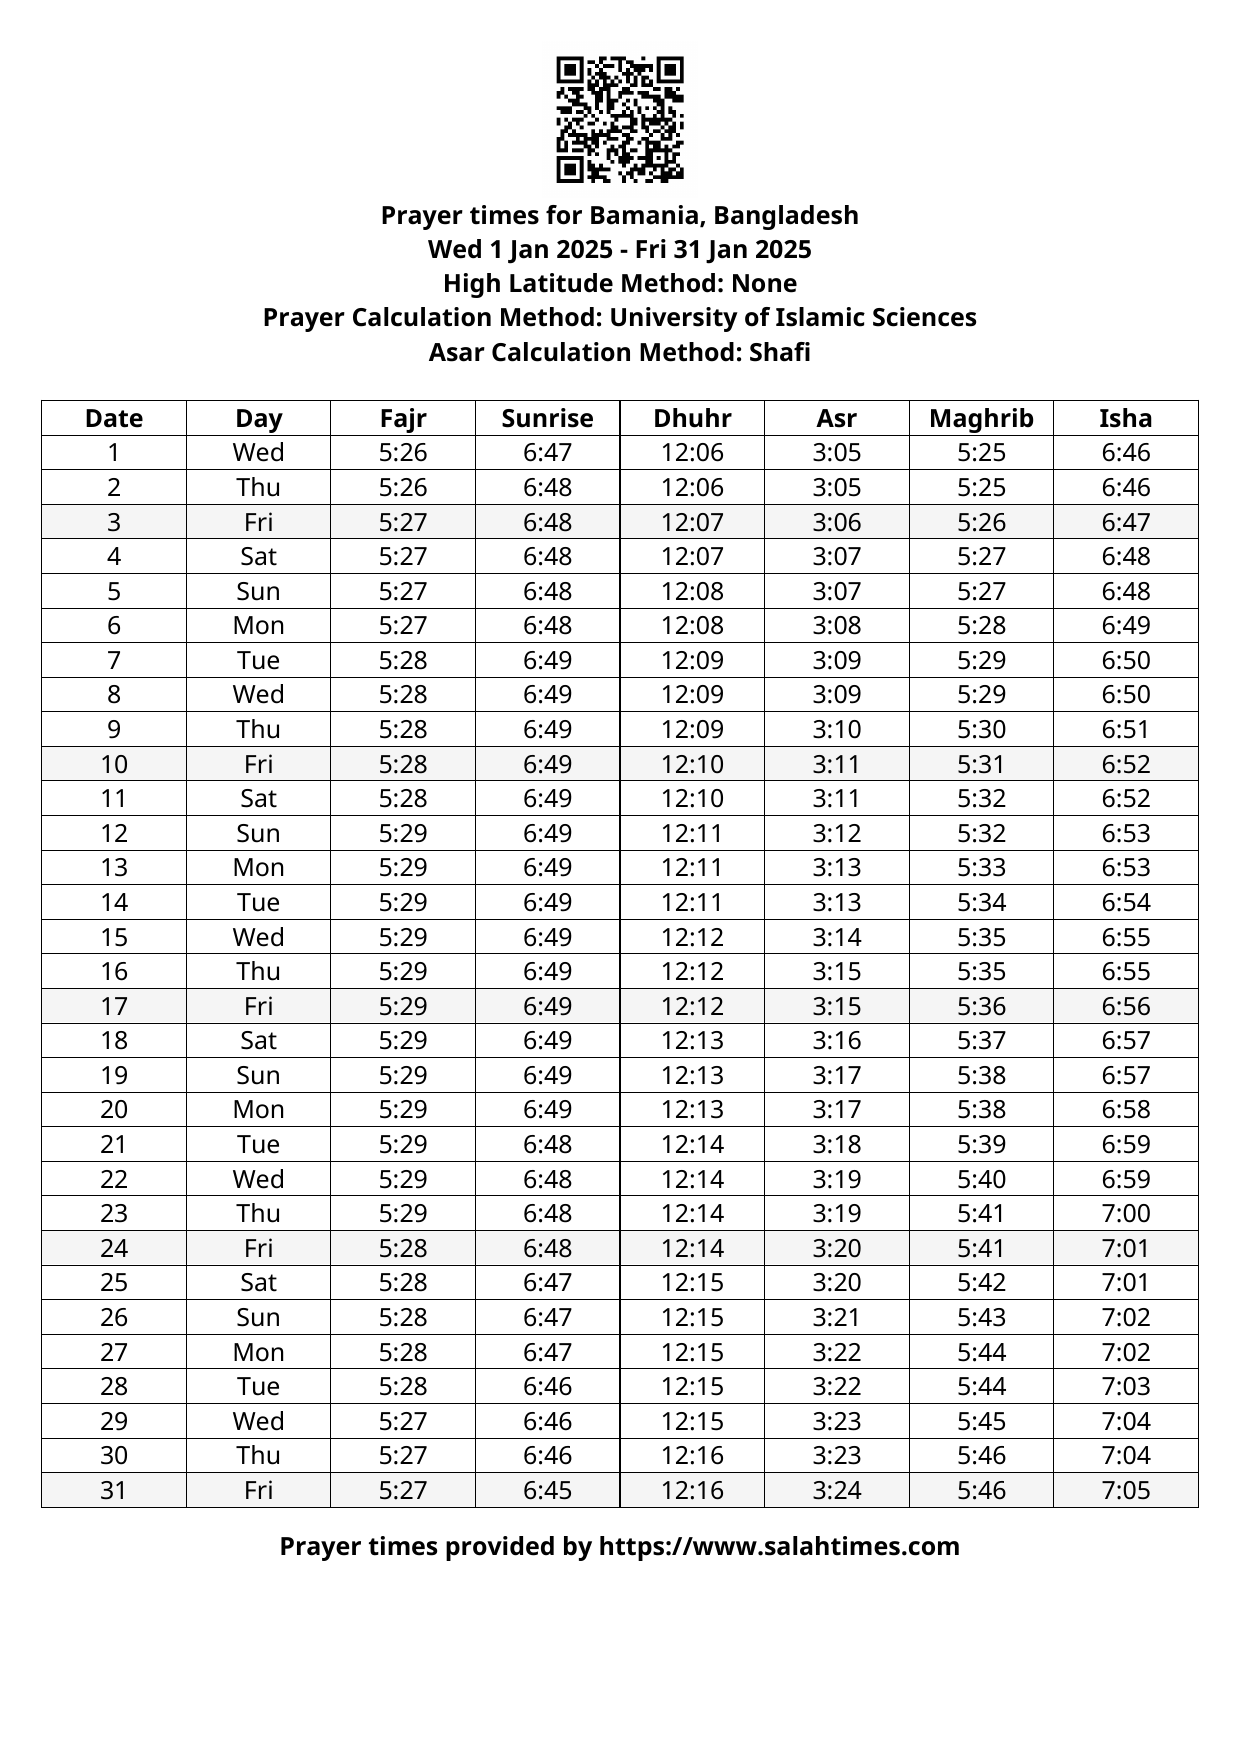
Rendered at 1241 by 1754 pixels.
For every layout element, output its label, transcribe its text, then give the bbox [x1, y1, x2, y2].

table_cell 14 [42, 885, 186, 919]
table_cell 5:35 [910, 920, 1053, 953]
table_cell 29 [42, 1404, 186, 1437]
table_cell 22 [42, 1162, 186, 1195]
table_cell 3:19 [765, 1162, 909, 1195]
table_cell 6:49 [476, 920, 619, 953]
table_cell 3:09 [765, 643, 909, 677]
table_cell 3:11 [765, 781, 909, 815]
table_cell 6:48 [476, 609, 619, 642]
table_cell 5:35 [910, 954, 1053, 988]
table_cell 5:29 [331, 1127, 475, 1161]
table_cell 5:32 [910, 781, 1053, 815]
table_cell 6:49 [476, 747, 619, 780]
table_cell 5:28 [331, 712, 475, 746]
table_cell 3:22 [765, 1369, 909, 1403]
table_cell 3:05 [765, 470, 909, 504]
table_header Isha [1054, 401, 1198, 434]
table_cell 6:56 [1054, 989, 1198, 1022]
table_cell 5:32 [910, 816, 1053, 849]
table_cell 5:27 [331, 1439, 475, 1472]
table_cell 6:46 [476, 1404, 619, 1437]
table_cell 6:48 [1054, 539, 1198, 573]
table_cell 3:13 [765, 851, 909, 884]
table_cell 3:06 [765, 505, 909, 538]
table_cell 6:47 [1054, 505, 1198, 538]
table_cell 5:26 [331, 470, 475, 504]
table_cell Fri [187, 747, 330, 780]
table_cell 5:26 [331, 436, 475, 469]
table_cell 6:49 [476, 712, 619, 746]
table_cell 6:47 [476, 1266, 619, 1299]
table_cell 7:00 [1054, 1196, 1198, 1230]
table_cell 12:15 [621, 1369, 764, 1403]
table_cell Thu [187, 470, 330, 504]
table_cell 6:49 [476, 1024, 619, 1057]
table_cell Tue [187, 1369, 330, 1403]
table_cell 5:29 [331, 1162, 475, 1195]
table_cell 6:48 [476, 470, 619, 504]
table_cell 3:14 [765, 920, 909, 953]
table_cell 7 [42, 643, 186, 677]
table_cell 3:05 [765, 436, 909, 469]
table_cell 5:30 [910, 712, 1053, 746]
table_cell 6:50 [1054, 678, 1198, 711]
table_cell 6:46 [1054, 436, 1198, 469]
table_header Maghrib [910, 401, 1053, 434]
table_cell 3:18 [765, 1127, 909, 1161]
table_cell 5:29 [331, 1093, 475, 1126]
table_cell Sat [187, 781, 330, 815]
table_cell Fri [187, 1473, 330, 1507]
table_cell 5:28 [910, 609, 1053, 642]
table_cell 6:54 [1054, 885, 1198, 919]
table_cell 3:15 [765, 989, 909, 1022]
table_cell Sat [187, 1024, 330, 1057]
table_cell 5:29 [331, 989, 475, 1022]
table_cell Thu [187, 712, 330, 746]
table_header Day [187, 401, 330, 434]
table_cell 5:39 [910, 1127, 1053, 1161]
table_cell 5:28 [331, 1369, 475, 1403]
table_header Fajr [331, 401, 475, 434]
table_cell 5:25 [910, 470, 1053, 504]
table_cell Fri [187, 505, 330, 538]
table_cell 12:09 [621, 678, 764, 711]
table_cell 6 [42, 609, 186, 642]
table_cell 6:48 [476, 1196, 619, 1230]
table_cell 12:07 [621, 539, 764, 573]
table_cell Wed [187, 920, 330, 953]
table_cell 12:08 [621, 574, 764, 607]
table_cell 5:29 [331, 885, 475, 919]
table_cell 5:27 [910, 574, 1053, 607]
table_cell Tue [187, 643, 330, 677]
table_cell 11 [42, 781, 186, 815]
table_cell 4 [42, 539, 186, 573]
table_cell 6:49 [476, 781, 619, 815]
table_cell 6:51 [1054, 712, 1198, 746]
table_cell 3:20 [765, 1231, 909, 1264]
table_cell 3:10 [765, 712, 909, 746]
table_cell 16 [42, 954, 186, 988]
table_cell 5:44 [910, 1369, 1053, 1403]
table_cell Wed [187, 1404, 330, 1437]
table_cell 5:29 [331, 954, 475, 988]
table_cell 3:11 [765, 747, 909, 780]
table_cell 3:20 [765, 1266, 909, 1299]
table_cell 6:59 [1054, 1127, 1198, 1161]
table_cell 17 [42, 989, 186, 1022]
table_cell 7:05 [1054, 1473, 1198, 1507]
table_cell 31 [42, 1473, 186, 1507]
table_cell 20 [42, 1093, 186, 1126]
table_cell 12:15 [621, 1335, 764, 1368]
table_cell Sun [187, 816, 330, 849]
table_cell 12:10 [621, 781, 764, 815]
table_cell 5:46 [910, 1473, 1053, 1507]
table_cell 3:22 [765, 1335, 909, 1368]
table_cell 5:25 [910, 436, 1053, 469]
table_cell 6:49 [1054, 609, 1198, 642]
table_cell 10 [42, 747, 186, 780]
table_cell 5:28 [331, 1231, 475, 1264]
table_cell 5:29 [331, 851, 475, 884]
table_cell 12:13 [621, 1024, 764, 1057]
picture [542, 41, 699, 198]
table_cell 5:29 [331, 816, 475, 849]
table_cell 6:55 [1054, 954, 1198, 988]
table_cell 12:14 [621, 1162, 764, 1195]
table_cell 7:01 [1054, 1266, 1198, 1299]
table_cell 5:27 [331, 1473, 475, 1507]
table_cell 6:49 [476, 851, 619, 884]
table_cell 5:38 [910, 1093, 1053, 1126]
table_cell 6:49 [476, 1093, 619, 1126]
table_cell 6:46 [476, 1439, 619, 1472]
table_cell 5:41 [910, 1196, 1053, 1230]
table_cell 5:31 [910, 747, 1053, 780]
table_cell 5:27 [910, 539, 1053, 573]
table_cell 6:53 [1054, 816, 1198, 849]
table_cell 3:17 [765, 1093, 909, 1126]
table_cell 3:07 [765, 539, 909, 573]
table_cell 7:03 [1054, 1369, 1198, 1403]
table_cell 12:13 [621, 1058, 764, 1092]
table_cell 6:49 [476, 678, 619, 711]
table_cell 12:14 [621, 1231, 764, 1264]
table_cell Thu [187, 1439, 330, 1472]
table_cell 5:41 [910, 1231, 1053, 1264]
table_cell 6:48 [476, 1127, 619, 1161]
text Wed 1 Jan 2025 - Fri 31 Jan 2025 [42, 232, 1198, 266]
table_cell 12:16 [621, 1439, 764, 1472]
table_cell 6:49 [476, 816, 619, 849]
table_cell 3:13 [765, 885, 909, 919]
text High Latitude Method: None [42, 266, 1198, 300]
table_cell 12:06 [621, 436, 764, 469]
table_cell 5:27 [331, 1404, 475, 1437]
table_cell 12:09 [621, 712, 764, 746]
table_cell 6:48 [1054, 574, 1198, 607]
table_cell 3:07 [765, 574, 909, 607]
table_cell Wed [187, 1162, 330, 1195]
table_cell 30 [42, 1439, 186, 1472]
table_cell 6:48 [476, 539, 619, 573]
table_cell 3:19 [765, 1196, 909, 1230]
table_cell 6:49 [476, 643, 619, 677]
table_cell 12:08 [621, 609, 764, 642]
table_cell 6:59 [1054, 1162, 1198, 1195]
table_cell 6:47 [476, 436, 619, 469]
table_header Date [42, 401, 186, 434]
table_cell Wed [187, 436, 330, 469]
table_cell 6:48 [476, 1231, 619, 1264]
table_cell 5:42 [910, 1266, 1053, 1299]
table_cell 13 [42, 851, 186, 884]
table_cell 5:28 [331, 678, 475, 711]
table_cell 6:48 [476, 1162, 619, 1195]
table_cell 5:28 [331, 643, 475, 677]
table_cell 27 [42, 1335, 186, 1368]
table_cell 3:08 [765, 609, 909, 642]
table_cell 6:47 [476, 1300, 619, 1334]
table_cell 5:28 [331, 781, 475, 815]
table_cell 3:09 [765, 678, 909, 711]
table_cell 23 [42, 1196, 186, 1230]
table_cell 12:15 [621, 1266, 764, 1299]
table_cell 26 [42, 1300, 186, 1334]
table_cell 6:58 [1054, 1093, 1198, 1126]
table_cell 21 [42, 1127, 186, 1161]
table_cell 5:37 [910, 1024, 1053, 1057]
table_cell 7:02 [1054, 1300, 1198, 1334]
table_cell 12:12 [621, 989, 764, 1022]
table_cell Fri [187, 1231, 330, 1264]
table_cell 5:45 [910, 1404, 1053, 1437]
table_cell 5:29 [331, 1196, 475, 1230]
table_cell 6:46 [1054, 470, 1198, 504]
table_cell 5:27 [331, 505, 475, 538]
table_cell 5:40 [910, 1162, 1053, 1195]
table_cell 28 [42, 1369, 186, 1403]
table_cell Mon [187, 1093, 330, 1126]
table_cell 6:49 [476, 885, 619, 919]
table_cell 5:29 [331, 1024, 475, 1057]
table_cell 6:48 [476, 574, 619, 607]
table_cell 9 [42, 712, 186, 746]
table_cell 6:57 [1054, 1024, 1198, 1057]
table_cell 7:02 [1054, 1335, 1198, 1368]
table_cell 12:15 [621, 1300, 764, 1334]
table_cell 5:27 [331, 574, 475, 607]
table_cell 5:29 [910, 678, 1053, 711]
table_cell 7:04 [1054, 1439, 1198, 1472]
table_cell 6:57 [1054, 1058, 1198, 1092]
table_cell 5:38 [910, 1058, 1053, 1092]
table_cell Sat [187, 539, 330, 573]
table_cell 6:52 [1054, 747, 1198, 780]
table_cell 1 [42, 436, 186, 469]
table_cell 5 [42, 574, 186, 607]
table_cell 3:23 [765, 1439, 909, 1472]
table_cell 3:21 [765, 1300, 909, 1334]
table_cell 5:28 [331, 1266, 475, 1299]
table_cell Thu [187, 1196, 330, 1230]
table_cell 5:26 [910, 505, 1053, 538]
text Asar Calculation Method: Shafi [42, 334, 1198, 368]
table_cell 12:14 [621, 1127, 764, 1161]
table_cell Tue [187, 1127, 330, 1161]
table_cell 6:45 [476, 1473, 619, 1507]
table_cell 5:28 [331, 747, 475, 780]
table_cell Mon [187, 1335, 330, 1368]
table_cell 12:06 [621, 470, 764, 504]
text Prayer Calculation Method: University of Islamic Sciences [42, 300, 1198, 334]
text Prayer times provided by https://www.salahtimes.com [42, 1528, 1198, 1563]
table_cell Tue [187, 885, 330, 919]
table_cell 12:16 [621, 1473, 764, 1507]
table_cell 6:53 [1054, 851, 1198, 884]
table_cell 12:13 [621, 1093, 764, 1126]
table_cell 25 [42, 1266, 186, 1299]
table_cell 12:12 [621, 920, 764, 953]
table_cell 5:33 [910, 851, 1053, 884]
table_cell 12 [42, 816, 186, 849]
table_cell 3:17 [765, 1058, 909, 1092]
table_cell 19 [42, 1058, 186, 1092]
table_cell Sun [187, 1300, 330, 1334]
table_cell 12:14 [621, 1196, 764, 1230]
table_cell 5:43 [910, 1300, 1053, 1334]
table_cell 3 [42, 505, 186, 538]
table_cell 6:50 [1054, 643, 1198, 677]
table_cell 12:11 [621, 851, 764, 884]
table_cell 6:46 [476, 1369, 619, 1403]
table_cell 6:49 [476, 1058, 619, 1092]
table_cell 6:48 [476, 505, 619, 538]
table_cell 12:09 [621, 643, 764, 677]
table_cell 3:15 [765, 954, 909, 988]
table_cell 24 [42, 1231, 186, 1264]
table_cell 12:10 [621, 747, 764, 780]
table_header Sunrise [476, 401, 619, 434]
table_cell 6:49 [476, 954, 619, 988]
table_cell 3:23 [765, 1404, 909, 1437]
table_cell 6:49 [476, 989, 619, 1022]
table_cell 5:29 [331, 920, 475, 953]
table_cell Wed [187, 678, 330, 711]
table_cell 3:16 [765, 1024, 909, 1057]
table_cell 5:28 [331, 1335, 475, 1368]
table_cell 5:27 [331, 539, 475, 573]
table_header Asr [765, 401, 909, 434]
table_cell 12:12 [621, 954, 764, 988]
table_cell Fri [187, 989, 330, 1022]
table_cell Sun [187, 1058, 330, 1092]
table_cell Thu [187, 954, 330, 988]
table_cell 15 [42, 920, 186, 953]
table_cell 5:46 [910, 1439, 1053, 1472]
table_cell 12:07 [621, 505, 764, 538]
table_cell 6:55 [1054, 920, 1198, 953]
table_cell Mon [187, 609, 330, 642]
table_cell 7:04 [1054, 1404, 1198, 1437]
table_cell 5:36 [910, 989, 1053, 1022]
table_cell 6:52 [1054, 781, 1198, 815]
table_cell 5:28 [331, 1300, 475, 1334]
table_cell 5:29 [910, 643, 1053, 677]
text Prayer times for Bamania, Bangladesh [42, 198, 1198, 232]
table_cell 5:27 [331, 609, 475, 642]
table_cell 3:24 [765, 1473, 909, 1507]
table_cell 12:11 [621, 885, 764, 919]
table_cell 6:47 [476, 1335, 619, 1368]
table_cell Sun [187, 574, 330, 607]
table_cell 5:29 [331, 1058, 475, 1092]
table_cell 12:11 [621, 816, 764, 849]
table_cell 12:15 [621, 1404, 764, 1437]
table_cell 8 [42, 678, 186, 711]
table_cell 5:44 [910, 1335, 1053, 1368]
table_cell 2 [42, 470, 186, 504]
table_cell 3:12 [765, 816, 909, 849]
table_cell 5:34 [910, 885, 1053, 919]
table_header Dhuhr [621, 401, 764, 434]
table_cell Sat [187, 1266, 330, 1299]
table_cell Mon [187, 851, 330, 884]
table_cell 7:01 [1054, 1231, 1198, 1264]
table_cell 18 [42, 1024, 186, 1057]
